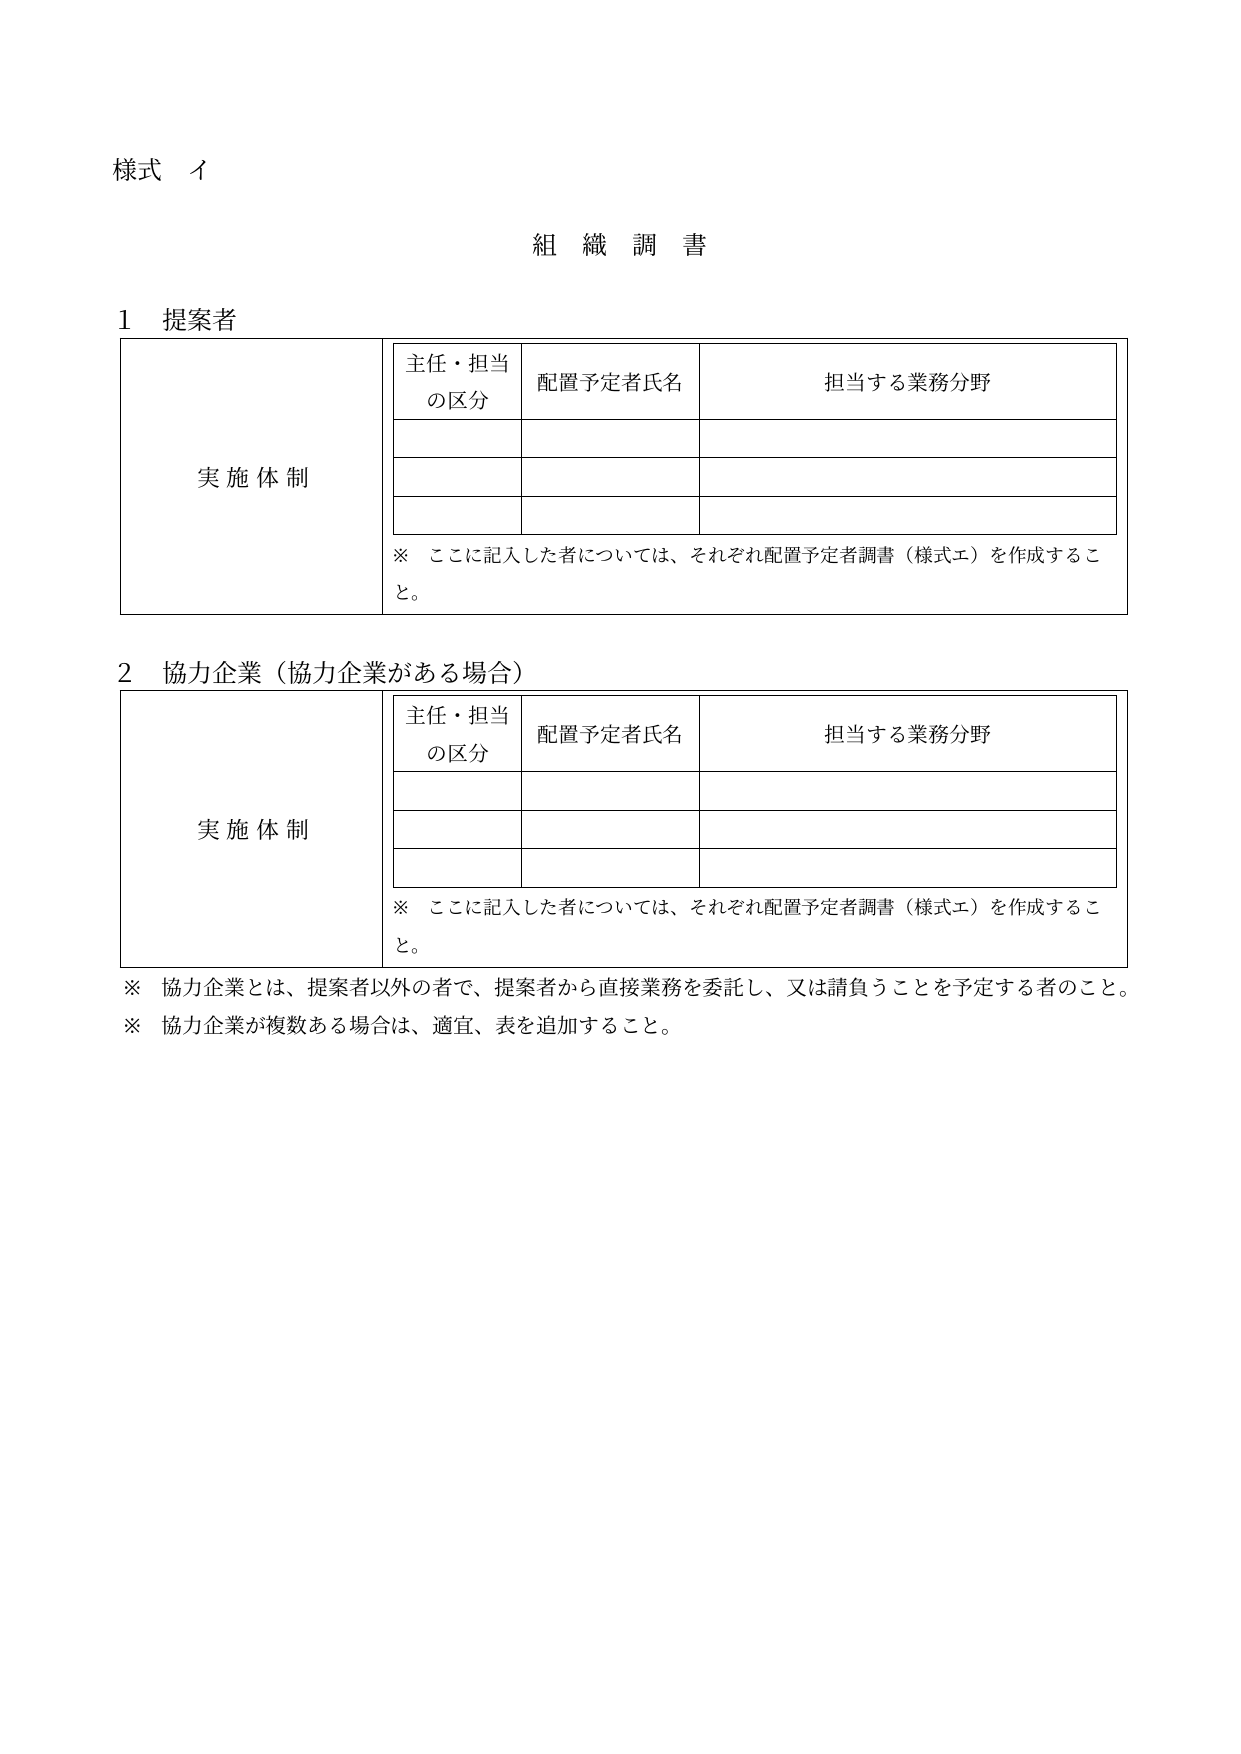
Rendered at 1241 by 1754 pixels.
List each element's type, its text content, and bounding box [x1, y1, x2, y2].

table_header ※ ここに記入した者については、それぞれ配置予定者調書（様式エ）を作成すること。 [383, 691, 1127, 967]
text ※ 協力企業が複数ある場合は、適宜、表を追加すること。 [123, 1005, 1128, 1043]
text １ 提案者 [112, 300, 1128, 338]
text ２ 協力企業（協力企業がある場合） [112, 653, 1128, 690]
text 組 織 調 書 [112, 225, 1128, 263]
table_header 実施体制 [121, 339, 382, 614]
table_header ※ ここに記入した者については、それぞれ配置予定者調書（様式エ）を作成すること。 [383, 339, 1127, 614]
table_header 実施体制 [121, 691, 382, 967]
text ※ 協力企業とは、提案者以外の者で、提案者から直接業務を委託し、又は請負うことを予定する者のこと。 [123, 968, 1128, 1005]
text 様式 イ [112, 150, 1128, 188]
